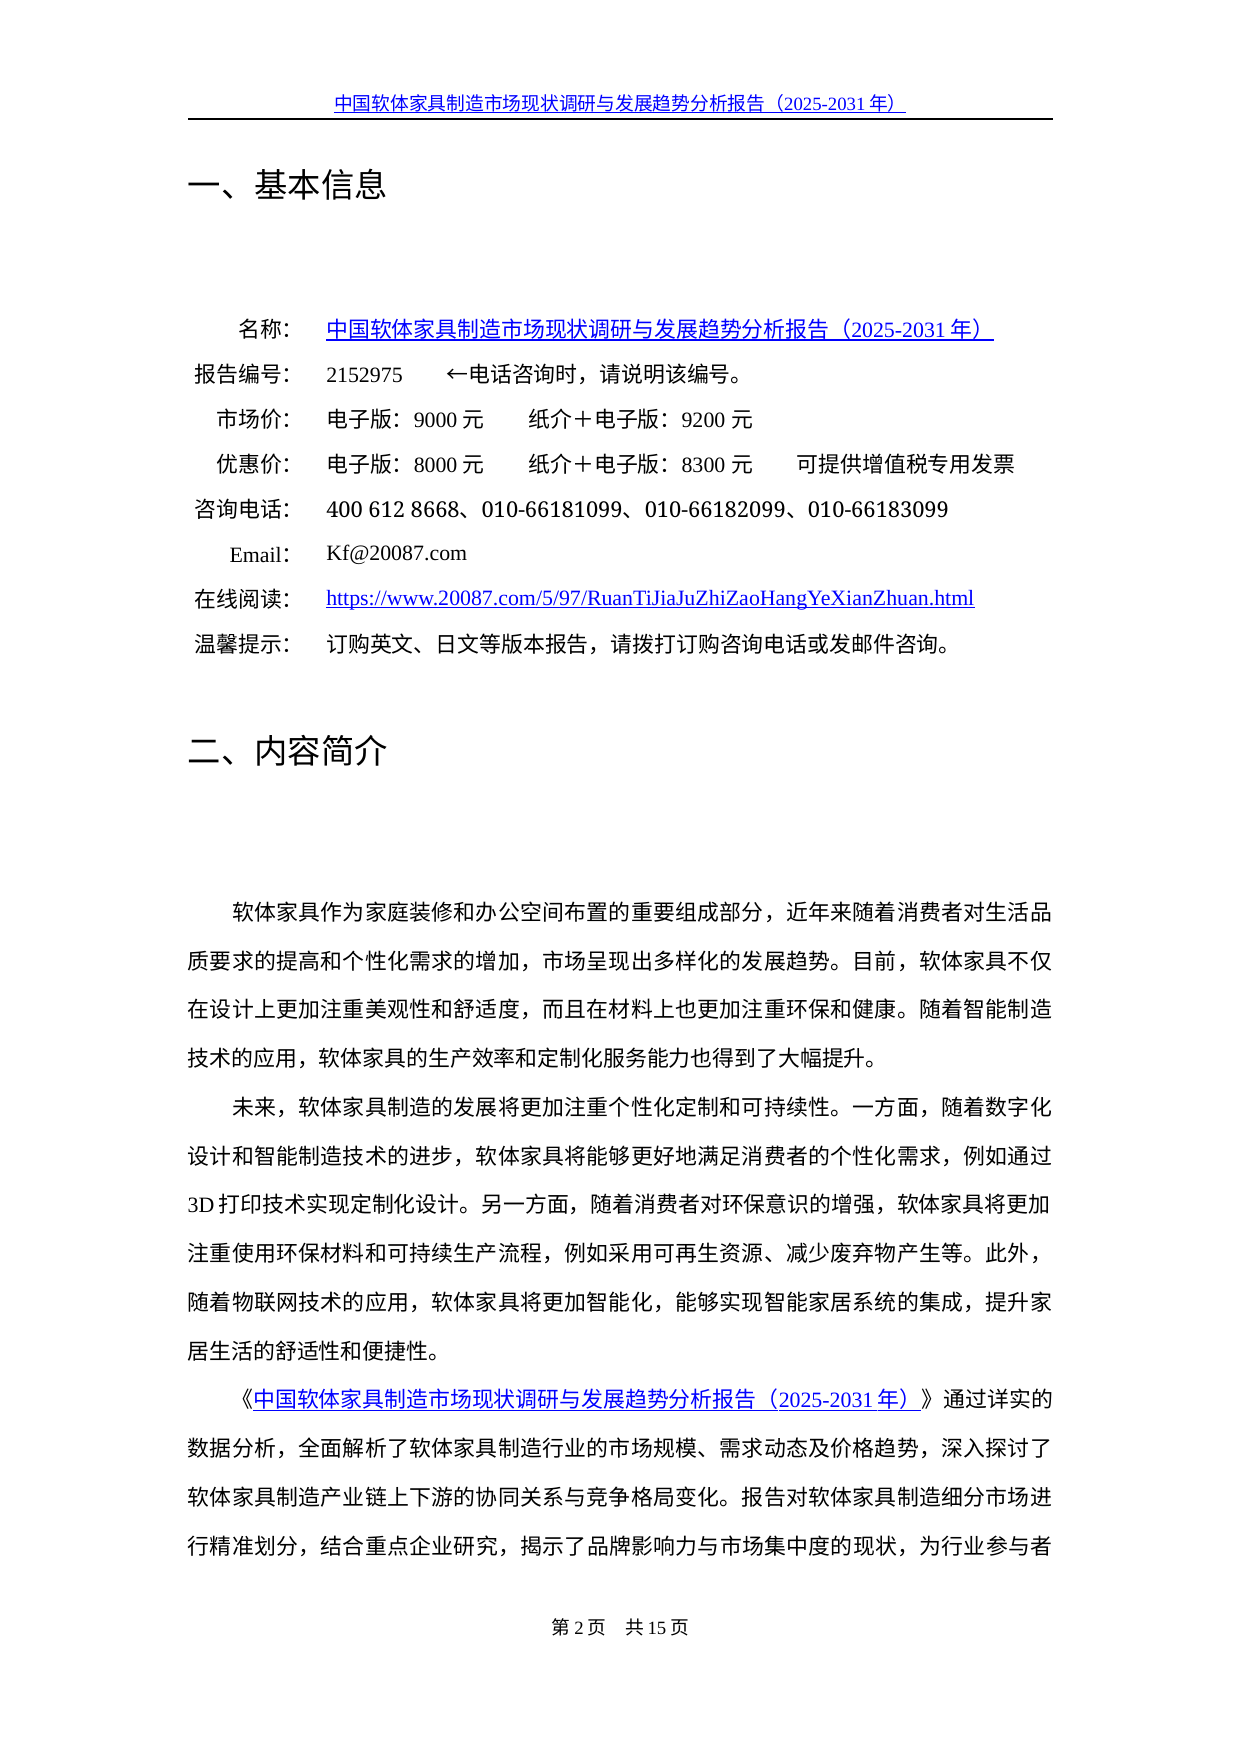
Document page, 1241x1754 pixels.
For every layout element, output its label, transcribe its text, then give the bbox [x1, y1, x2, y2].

table_cell 报告编号： [167, 357, 315, 402]
table_cell 在线阅读： [167, 582, 315, 627]
table_cell Email： [167, 537, 315, 582]
table_cell 优惠价： [167, 447, 315, 492]
table_cell [315, 582, 1073, 627]
title 二、内容简介 [187, 717, 1053, 782]
table_cell Kf@20087.com [315, 537, 1073, 582]
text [187, 894, 1053, 1561]
title 一、基本信息 [187, 150, 1053, 215]
table_cell 2152975 ←电话咨询时，请说明该编号。 [315, 357, 1073, 402]
table_cell 咨询电话： [167, 492, 315, 537]
table_cell 市场价： [167, 402, 315, 447]
table_cell 400 612 8668、010-66181099、010-66182099、010-66183099 [315, 492, 1073, 537]
table_cell 电子版：8000 元 纸介＋电子版：8300 元 可提供增值税专用发票 [315, 447, 1073, 492]
table_cell 温馨提示： [167, 627, 315, 672]
table_header 名称： [167, 312, 315, 357]
table_header 中国软体家具制造市场现状调研与发展趋势分析报告（2025-2031年） [315, 312, 1073, 357]
table_cell 订购英文、日文等版本报告，请拨打订购咨询电话或发邮件咨询。 [315, 627, 1073, 672]
table_cell 电子版：9000 元 纸介＋电子版：9200 元 [315, 402, 1073, 447]
